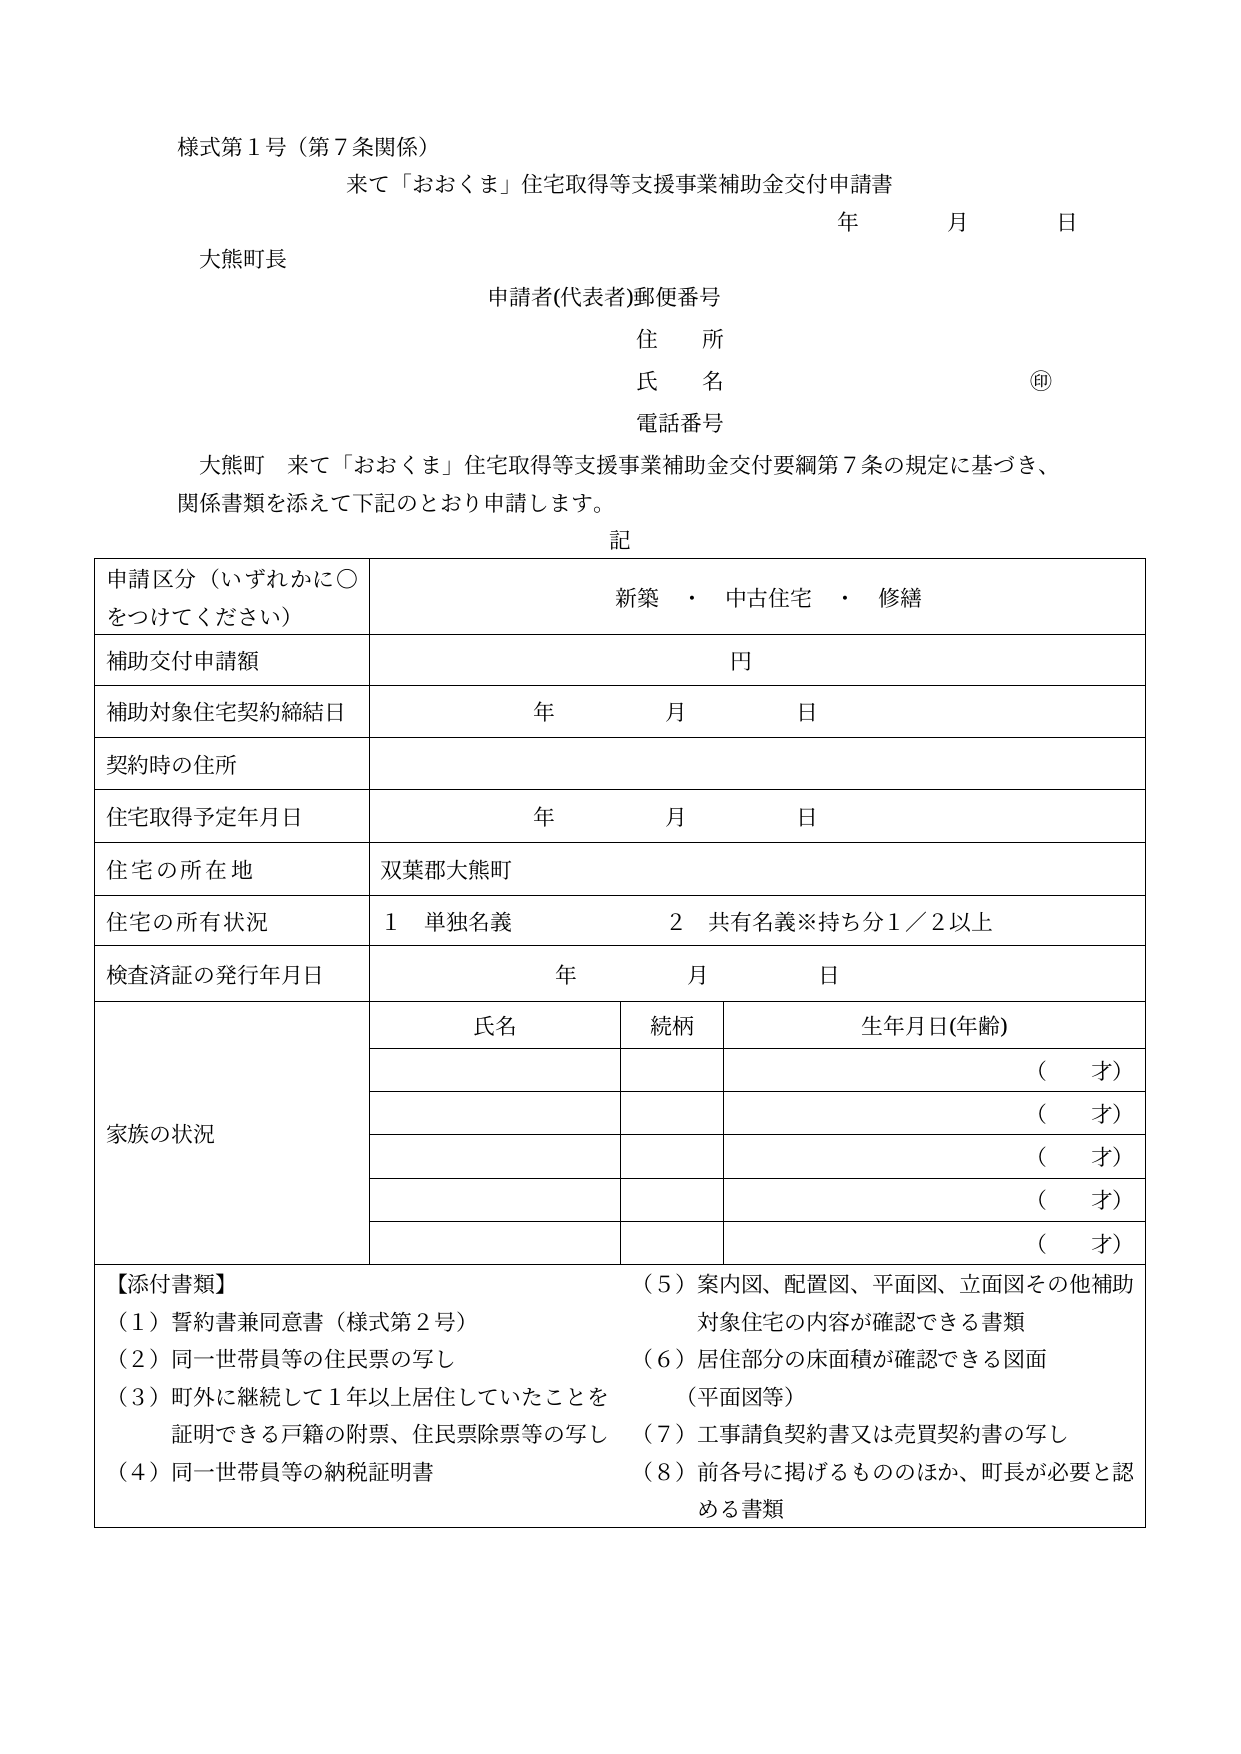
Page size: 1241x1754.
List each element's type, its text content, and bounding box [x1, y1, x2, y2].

table_cell [370, 1179, 620, 1221]
table_cell 円 [370, 635, 1145, 684]
table_cell [621, 1222, 723, 1264]
table_cell 検査済証の発行年月日 [95, 946, 369, 1001]
table_cell 続柄 [621, 1002, 723, 1048]
table_cell 年 月 日 [370, 686, 1145, 737]
table_cell （ 才） [724, 1222, 1145, 1264]
text 申請者(代表者)郵便番号 [177, 277, 1063, 314]
table_cell 住宅の所有状況 [95, 896, 369, 945]
table_cell [621, 1049, 723, 1091]
table_cell [370, 1135, 620, 1177]
table_cell [621, 1179, 723, 1221]
table_cell [621, 1135, 723, 1177]
text 大熊町長 [177, 239, 1063, 277]
text 年 月 日 [177, 202, 1078, 239]
table_header 新築 ・ 中古住宅 ・ 修繕 [370, 559, 1145, 634]
text 大熊町 来て「おおくま」住宅取得等支援事業補助金交付要綱第７条の規定に基づき、関係書類を添えて下記のとおり申請します。 [177, 446, 1063, 521]
text 様式第１号（第７条関係） [177, 127, 1063, 164]
table_cell 氏名 [370, 1002, 620, 1048]
table_cell （ 才） [724, 1179, 1145, 1221]
table_cell （５）案内図、配置図、平面図、立面図その他補助対象住宅の内容が確認できる書類 （６）居住部分の床面積が確認できる図面 （平面図等） （７）工事請負契約書又は売買契約書の写し （８）前各号に掲げるもののほか、町長が必要と認める書類 [620, 1265, 1145, 1527]
text 住 所 [177, 319, 1063, 357]
table_header 申請区分（いずれかに〇をつけてください） [95, 559, 369, 634]
table_cell 住宅取得予定年月日 [95, 790, 369, 842]
table_cell 家族の状況 [95, 1002, 369, 1264]
table_cell （ 才） [724, 1092, 1145, 1134]
text 来て「おおくま」住宅取得等支援事業補助金交付申請書 [177, 164, 1063, 202]
table_cell 双葉郡大熊町 [370, 843, 1145, 895]
table_cell 住宅の所在地 [95, 843, 369, 895]
table_cell 補助対象住宅契約締結日 [95, 686, 369, 737]
table_cell 年 月 日 [370, 946, 1145, 1001]
table_cell 契約時の住所 [95, 738, 369, 789]
table_cell （ 才） [724, 1049, 1145, 1091]
table_cell [621, 1092, 723, 1134]
text 電話番号 [177, 403, 1063, 441]
text 記 [177, 521, 1063, 558]
table_cell １ 単独名義 ２ 共有名義※持ち分１／２以上 [370, 896, 1145, 945]
table_cell [370, 1222, 620, 1264]
table_cell 生年月日(年齢) [724, 1002, 1145, 1048]
table_cell [370, 1049, 620, 1091]
table_cell 年 月 日 [370, 790, 1145, 842]
table_cell [370, 738, 1145, 789]
table_cell [370, 1092, 620, 1134]
table_cell 補助交付申請額 [95, 635, 369, 684]
table_cell 【添付書類】 （１）誓約書兼同意書（様式第２号） （２）同一世帯員等の住民票の写し （３）町外に継続して１年以上居住していたことを証明できる戸籍の附票、住民票除票等の写し （４）同一世帯員等の納税証明書 [95, 1265, 620, 1527]
table_cell （ 才） [724, 1135, 1145, 1177]
text 氏 名 ㊞ [177, 361, 1063, 399]
